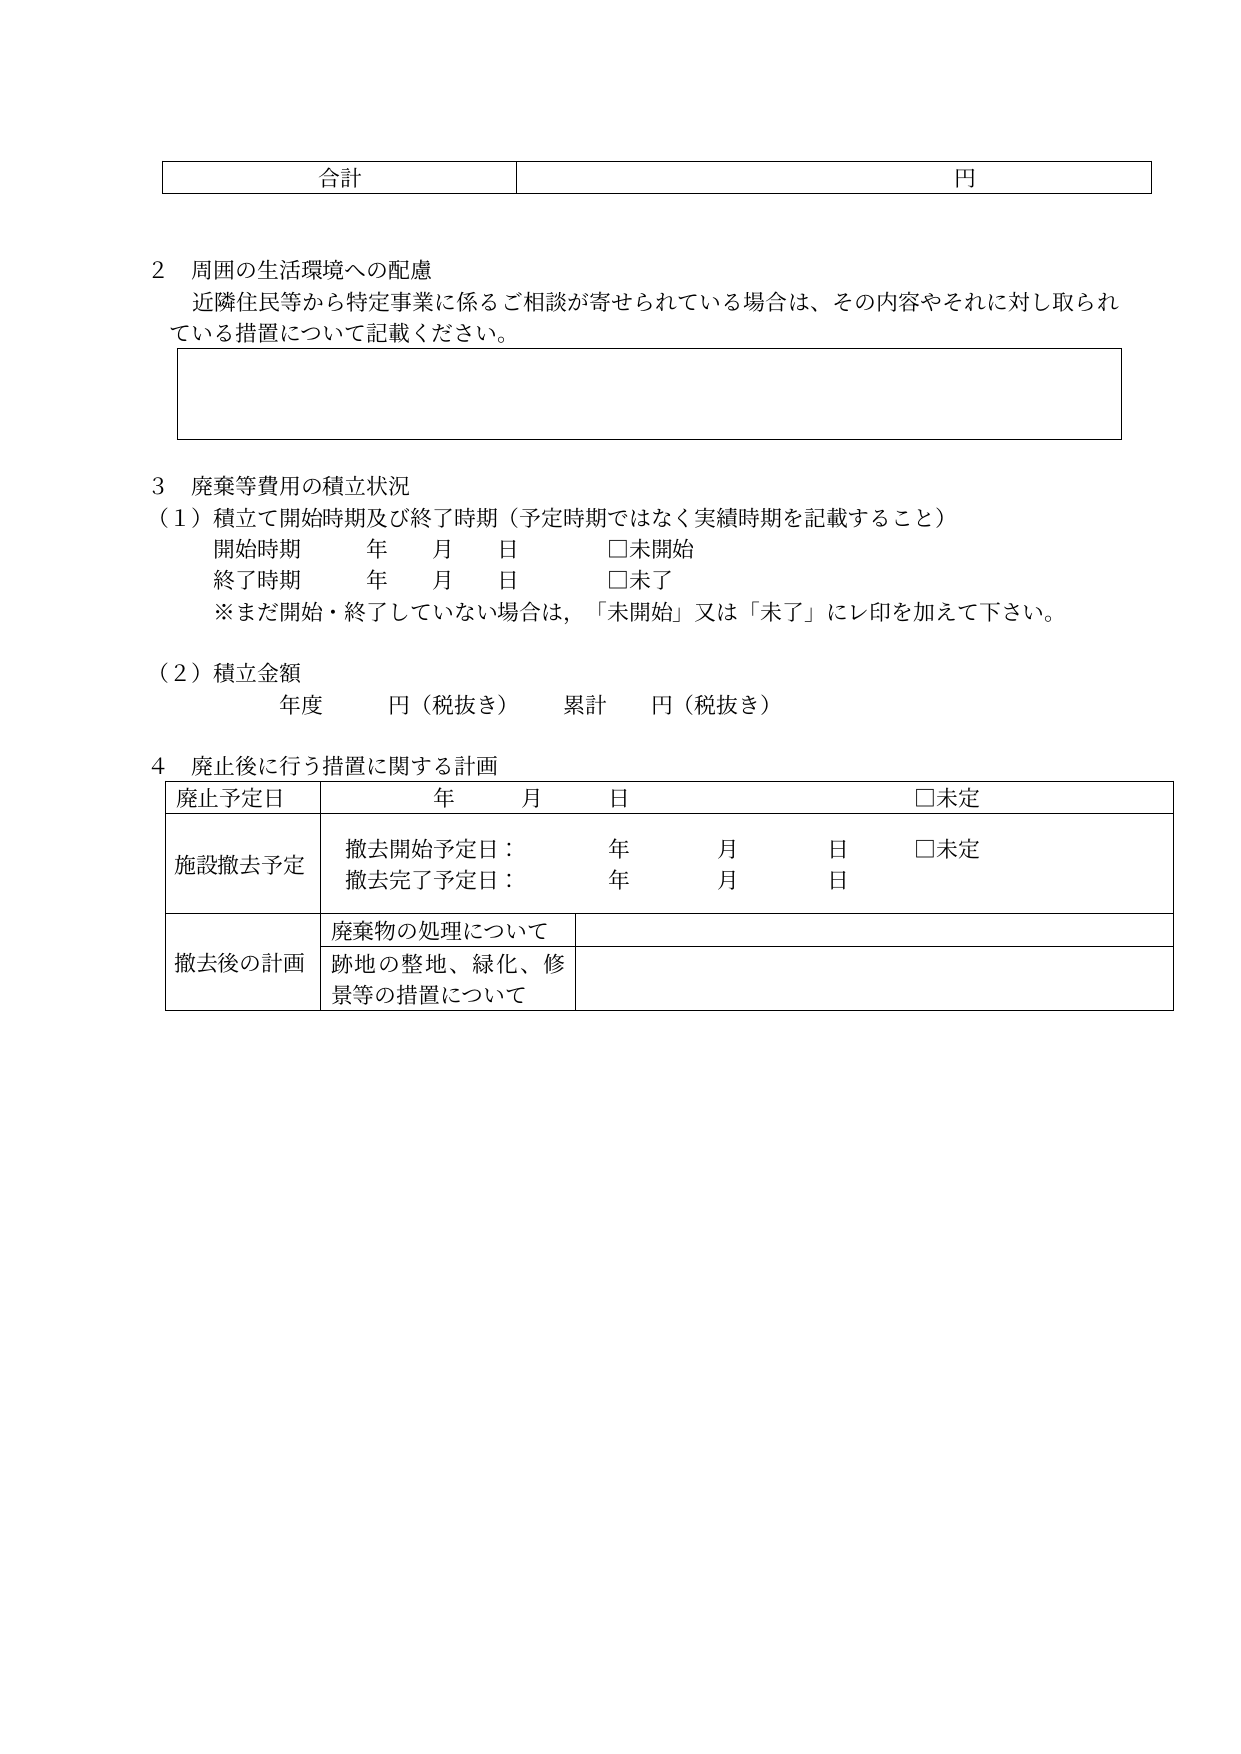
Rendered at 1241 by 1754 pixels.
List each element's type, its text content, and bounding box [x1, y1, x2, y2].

table_header [178, 349, 1121, 438]
text ３ 廃棄等費用の積立状況 [148, 469, 1122, 501]
table_cell 円 [517, 162, 1151, 193]
text （２）積立金額 [148, 656, 1122, 688]
table_cell 跡地の整地、緑化、修景等の措置について [321, 947, 575, 1010]
text ※まだ開始・終了していない場合は，「未開始」又は「未了」にレ印を加えて下さい。 [148, 595, 1122, 627]
table_cell 撤去後の計画 [166, 914, 320, 1010]
text 近隣住民等から特定事業に係るご相談が寄せられている場合は、その内容やそれに対し取られている措置について記載ください。 [148, 285, 1122, 348]
table_header 廃止予定日 [166, 782, 320, 813]
table_header 年 月 日 □未定 [321, 782, 1173, 813]
table_cell 合計 [163, 162, 516, 193]
table_cell [576, 914, 1173, 946]
table_cell 廃棄物の処理について [321, 914, 575, 946]
text ２ 周囲の生活環境への配慮 [148, 254, 1122, 285]
table_cell [576, 947, 1173, 1010]
text 終了時期 年 月 日 □未了 [148, 564, 1122, 595]
table_cell 撤去開始予定日： 年 月 日 □未定 撤去完了予定日： 年 月 日 [321, 814, 1173, 913]
text 年度 円（税抜き） 累計 円（税抜き） [148, 688, 1122, 719]
text 開始時期 年 月 日 □未開始 [148, 532, 1122, 564]
text （１）積立て開始時期及び終了時期（予定時期ではなく実績時期を記載すること） [148, 501, 1122, 532]
text ４ 廃止後に行う措置に関する計画 [148, 749, 1122, 781]
table_cell 施設撤去予定 [166, 814, 320, 913]
